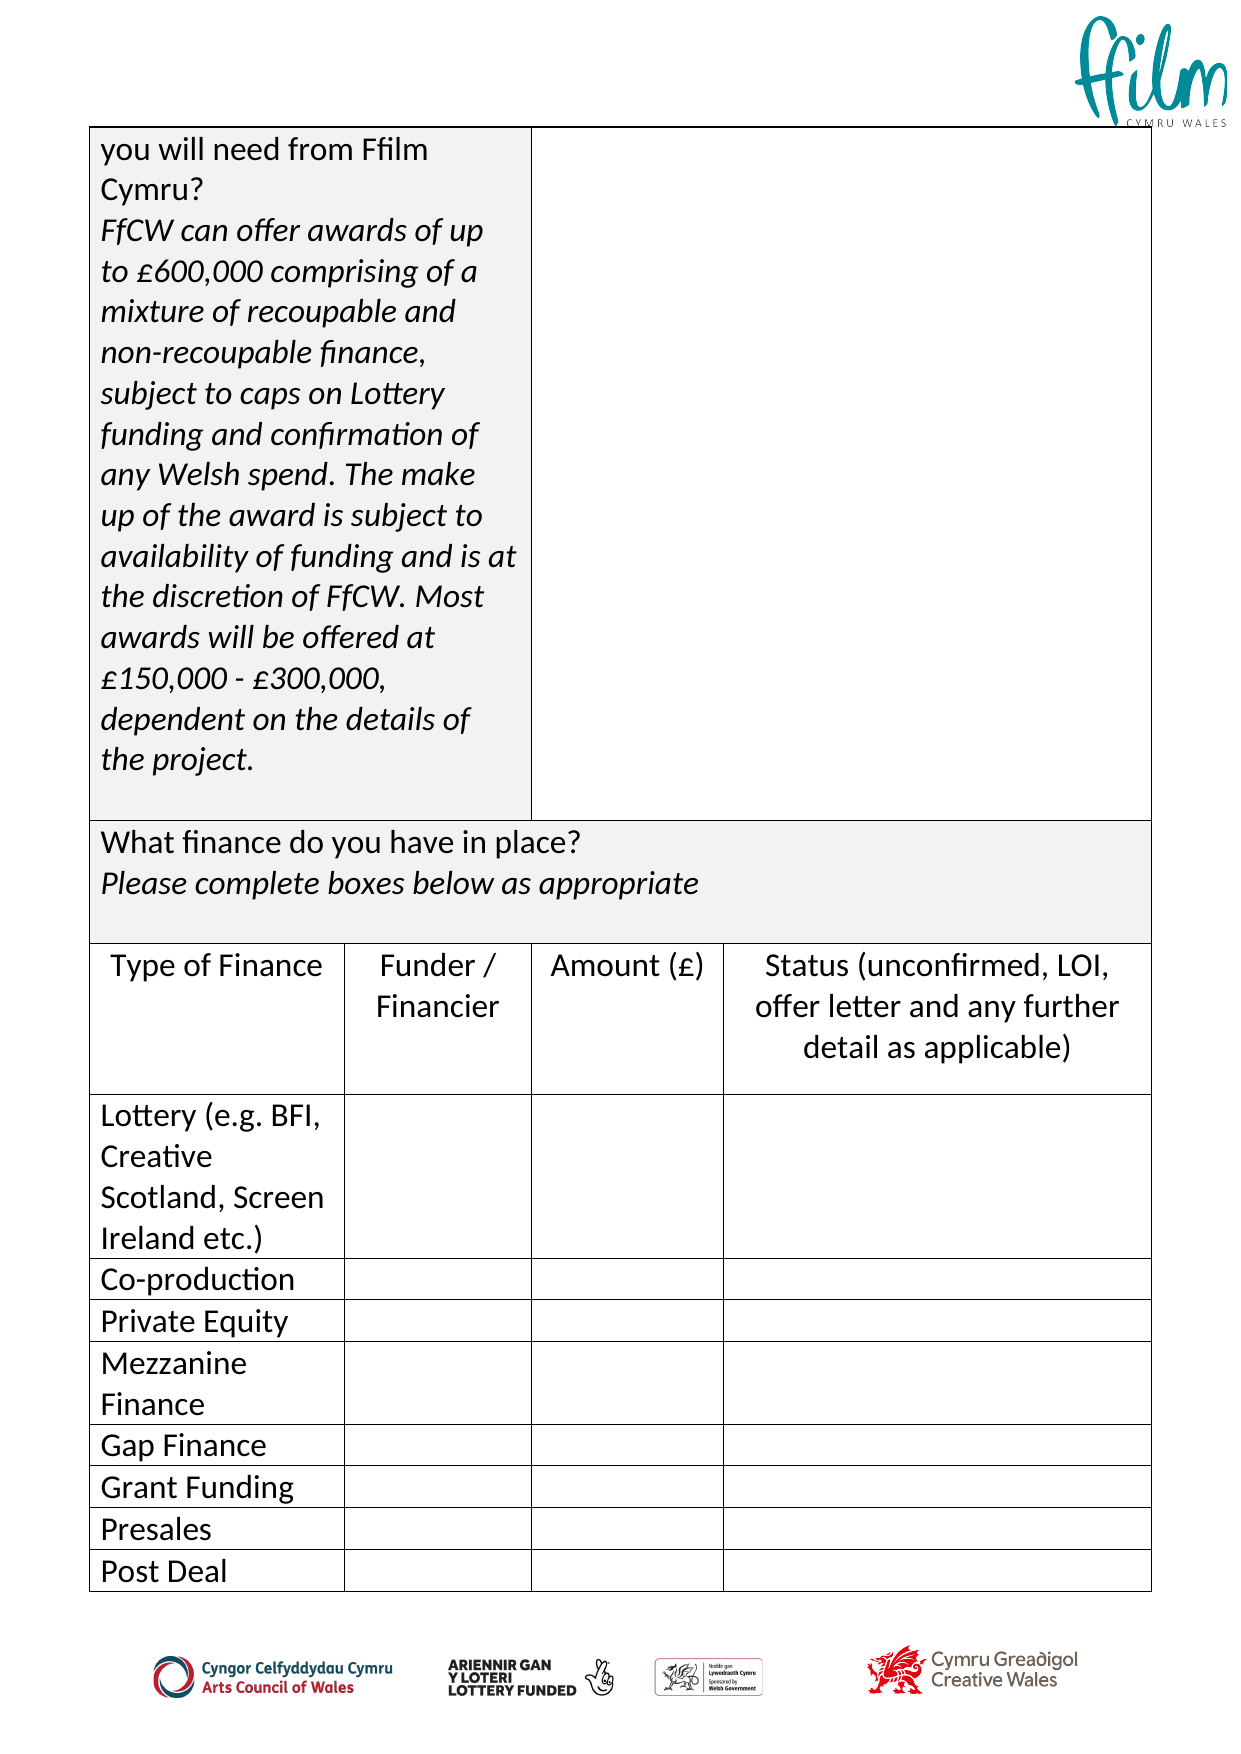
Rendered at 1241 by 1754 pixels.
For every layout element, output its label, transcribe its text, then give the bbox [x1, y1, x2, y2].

table_cell Grant Funding [90, 1466, 344, 1507]
table_cell Private Equity [90, 1300, 344, 1341]
table_cell [345, 1508, 531, 1549]
table_cell What finance do you have in place? Please complete boxes below as appropriate [90, 821, 1151, 943]
table_cell [724, 1425, 1151, 1465]
table_cell Funder / Financier [345, 944, 531, 1093]
table_cell Type of Finance [90, 944, 344, 1093]
picture [153, 1656, 763, 1698]
table_cell [532, 1425, 723, 1465]
picture [1075, 16, 1228, 127]
table_cell [724, 1342, 1151, 1423]
table_cell [724, 1259, 1151, 1299]
table_cell [532, 1550, 723, 1591]
table_cell Co-production [90, 1259, 344, 1299]
table_cell [345, 1550, 531, 1591]
table_cell [532, 1508, 723, 1549]
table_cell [90, 128, 531, 820]
table_cell [345, 1342, 531, 1423]
table_cell [345, 1095, 531, 1257]
table_cell Amount (£) [532, 944, 723, 1093]
table_cell [532, 1300, 723, 1341]
picture [849, 1628, 1095, 1712]
table_cell [724, 1095, 1151, 1257]
table_cell [724, 1300, 1151, 1341]
table_cell Status (unconfirmed, LOI, offer letter and any further detail as applicable) [724, 944, 1151, 1093]
table_cell [345, 1300, 531, 1341]
table_cell [532, 1095, 723, 1257]
table_cell [345, 1466, 531, 1507]
table_cell £ [532, 128, 1151, 820]
table_cell Lottery (e.g. BFI, Creative Scotland, Screen Ireland etc.) [90, 1095, 344, 1257]
table_cell [532, 1466, 723, 1507]
table_cell Post Deal [90, 1550, 344, 1591]
table_cell Gap Finance [90, 1425, 344, 1465]
table_cell Presales [90, 1508, 344, 1549]
table_cell [345, 1259, 531, 1299]
table_cell [724, 1466, 1151, 1507]
table_cell [532, 1342, 723, 1423]
table_cell [724, 1550, 1151, 1591]
table_cell [724, 1508, 1151, 1549]
table_cell Mezzanine Finance [90, 1342, 344, 1423]
table_cell [532, 1259, 723, 1299]
table_cell [345, 1425, 531, 1465]
